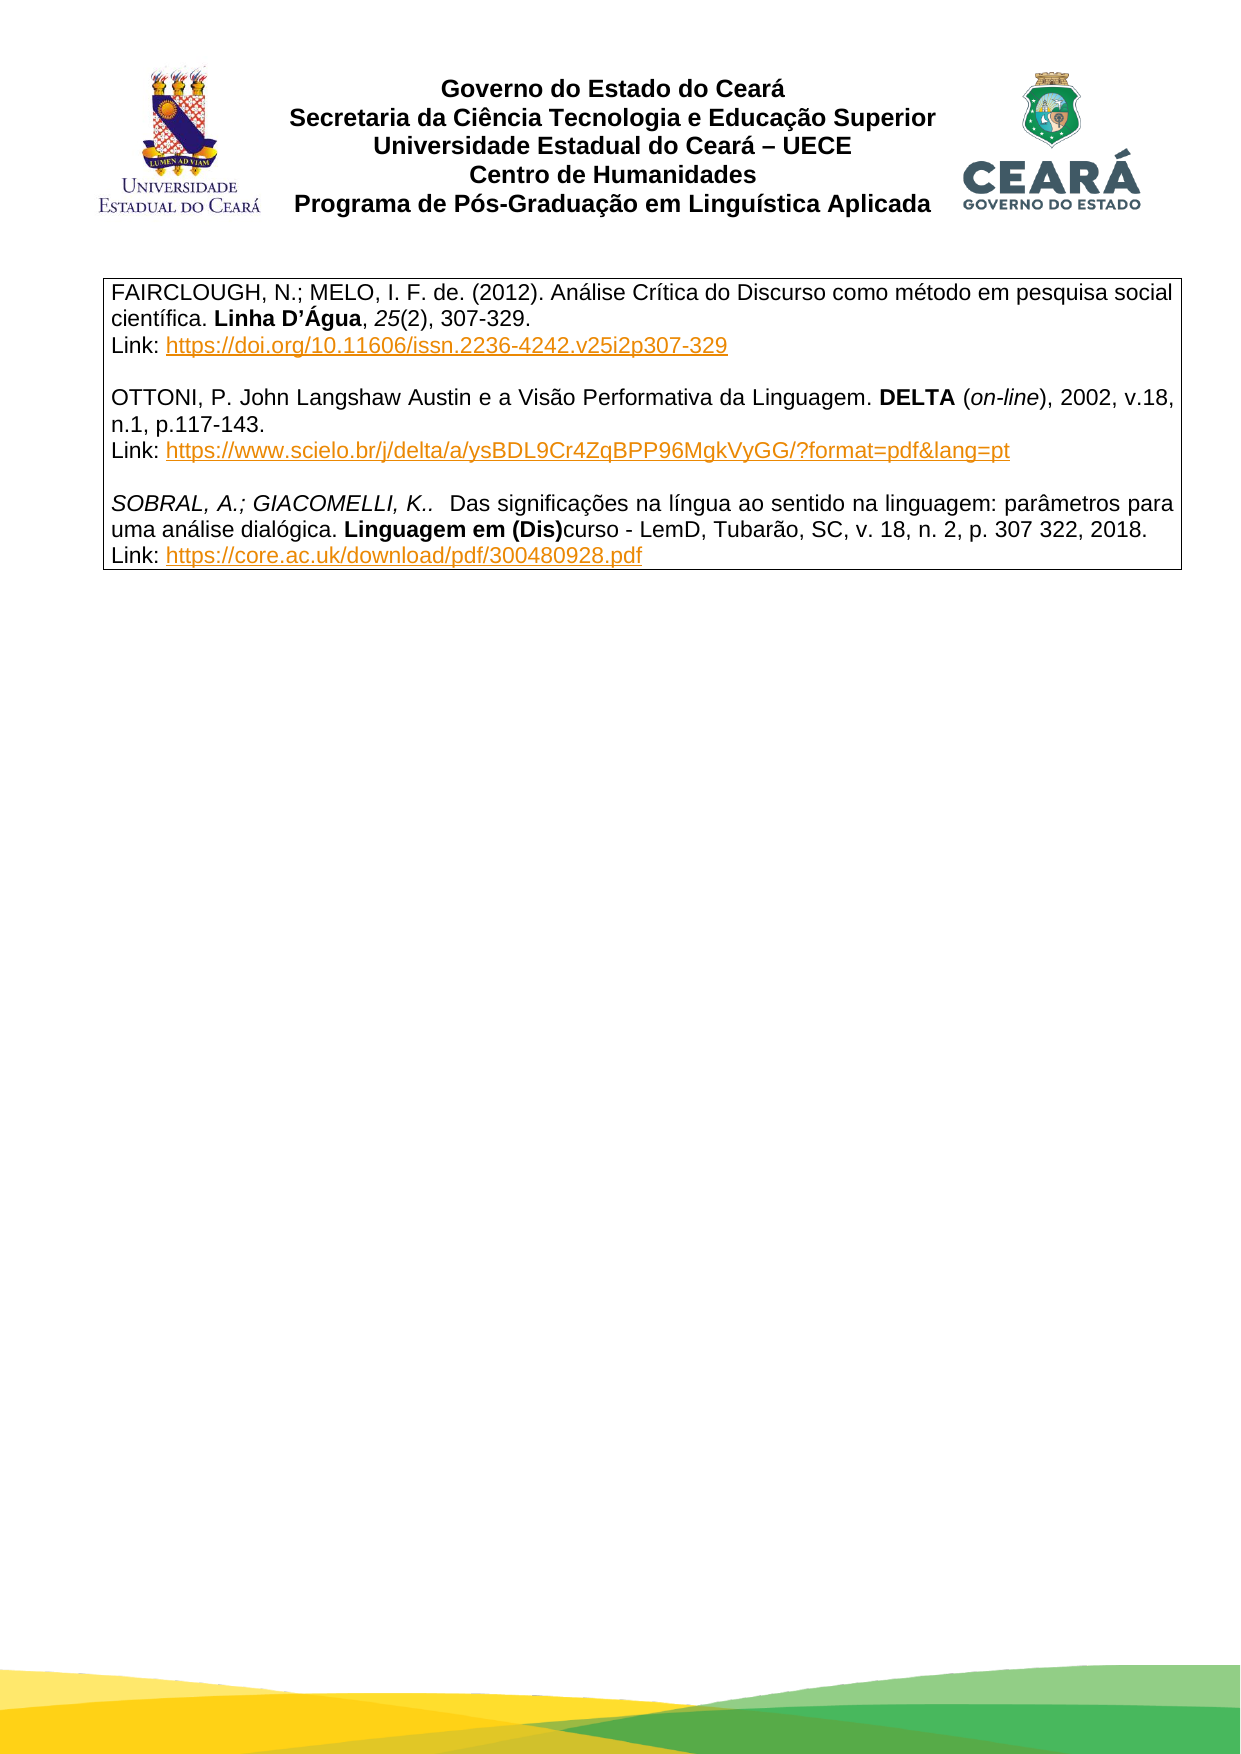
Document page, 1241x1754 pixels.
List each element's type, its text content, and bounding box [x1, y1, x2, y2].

picture [0, 1665, 1241, 1754]
picture [78, 56, 281, 236]
picture [946, 67, 1157, 214]
